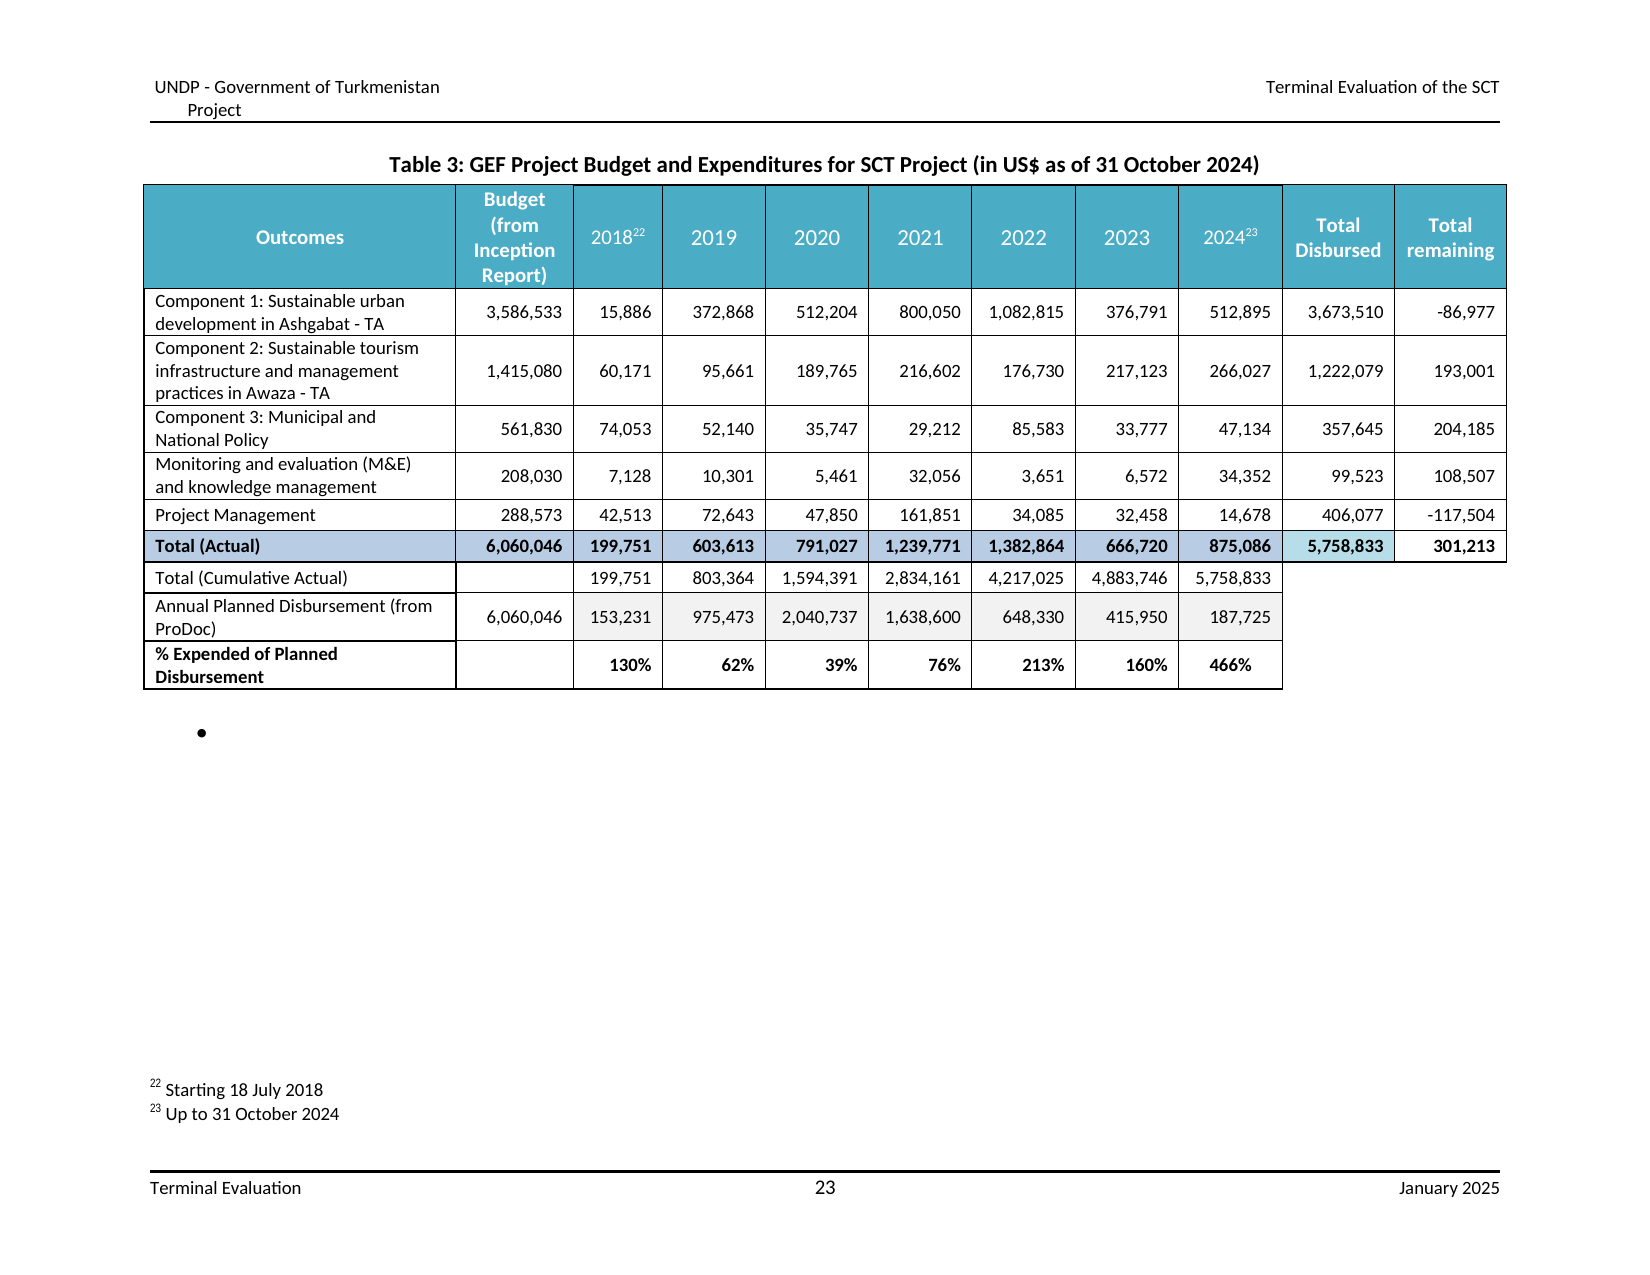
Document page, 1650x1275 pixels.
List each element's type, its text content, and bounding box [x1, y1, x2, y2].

table_header 2019 [663, 186, 765, 288]
table_cell 187,725 [1179, 593, 1282, 640]
table_cell 406,077 [1283, 500, 1394, 530]
table_cell 76% [869, 641, 971, 688]
table_cell Total (Actual) [145, 531, 455, 561]
table_cell 47,850 [766, 500, 868, 530]
table_cell 42,513 [574, 500, 662, 530]
table_cell 5,758,833 [1283, 531, 1394, 561]
table_cell 376,791 [1076, 289, 1178, 335]
table_cell 32,056 [869, 453, 971, 498]
table_cell 34,085 [972, 500, 1075, 530]
table_cell 34,352 [1179, 453, 1282, 498]
table_cell 803,364 [663, 563, 765, 592]
table_cell [457, 641, 573, 688]
table_cell 512,895 [1179, 289, 1282, 335]
table_cell 32,458 [1076, 500, 1178, 530]
table_cell 72,643 [663, 500, 765, 530]
table_header 2018 [574, 186, 662, 288]
table_header Budget (from Inception Report) [456, 185, 573, 288]
table_cell Monitoring and evaluation (M&E) and knowledge management [145, 453, 455, 498]
table_cell 99,523 [1283, 453, 1394, 498]
text Table 3: GEF Project Budget and Expenditures for SCT Project (in US$ as of 31 October 2024) [150, 150, 1500, 178]
table_cell 153,231 [574, 593, 662, 640]
table_cell Total (Cumulative Actual) [145, 563, 455, 592]
table_cell 1,082,815 [972, 289, 1075, 335]
table_cell 213% [972, 641, 1075, 688]
table_cell 3,673,510 [1283, 289, 1394, 335]
table_cell 1,382,864 [972, 531, 1075, 561]
table_cell 62% [663, 641, 765, 688]
table_cell 1,222,079 [1283, 336, 1394, 405]
table_cell 1,594,391 [766, 563, 868, 592]
table_cell 357,645 [1283, 406, 1394, 452]
table_cell 561,830 [456, 406, 573, 452]
table_cell 3,651 [972, 453, 1075, 498]
table_cell 5,461 [766, 453, 868, 498]
table_cell 372,868 [663, 289, 765, 335]
table_cell 15,886 [574, 289, 662, 335]
table_cell 800,050 [869, 289, 971, 335]
table_header 2021 [869, 186, 971, 288]
table_cell 266,027 [1179, 336, 1282, 405]
table_cell 47,134 [1179, 406, 1282, 452]
table_cell 1,239,771 [869, 531, 971, 561]
table_cell 176,730 [972, 336, 1075, 405]
table_cell 6,060,046 [456, 531, 573, 561]
table_cell 415,950 [1076, 593, 1178, 640]
table_cell 6,060,046 [457, 593, 573, 640]
table_cell 1,638,600 [869, 593, 971, 640]
table_cell 3,586,533 [456, 289, 573, 335]
table_cell 39% [766, 641, 868, 688]
table_cell 5,758,833 [1179, 563, 1282, 592]
table_cell 466% [1179, 641, 1282, 688]
table_cell 204,185 [1395, 406, 1506, 452]
table_cell 4,217,025 [972, 563, 1075, 592]
table_cell 217,123 [1076, 336, 1178, 405]
table_cell 512,204 [766, 289, 868, 335]
table_cell 301,213 [1395, 531, 1506, 561]
table_header Total remaining [1395, 185, 1506, 288]
table_cell Component 1: Sustainable urban development in Ashgabat - TA [145, 289, 455, 335]
table_cell 199,751 [574, 531, 662, 561]
table_cell 161,851 [869, 500, 971, 530]
table_cell 10,301 [663, 453, 765, 498]
table_cell % Expended of Planned Disbursement [145, 642, 455, 688]
table_cell 130% [574, 641, 662, 688]
table_cell 216,602 [869, 336, 971, 405]
table_cell 6,572 [1076, 453, 1178, 498]
table_cell 2,834,161 [869, 563, 971, 592]
table_cell Component 3: Municipal and National Policy [145, 406, 455, 452]
table_cell -86,977 [1395, 289, 1506, 335]
table_cell 2,040,737 [766, 593, 868, 640]
table_cell Annual Planned Disbursement (from ProDoc) [145, 594, 455, 640]
table_cell 160% [1076, 641, 1178, 688]
table_cell 648,330 [972, 593, 1075, 640]
table_cell 288,573 [456, 500, 573, 530]
table_cell 199,751 [574, 563, 662, 592]
table_cell 52,140 [663, 406, 765, 452]
table_cell 208,030 [456, 453, 573, 498]
table_header Outcomes [144, 185, 455, 288]
table_cell Project Management [145, 500, 455, 530]
table_cell 875,086 [1179, 531, 1282, 561]
table_cell 975,473 [663, 593, 765, 640]
table_cell 60,171 [574, 336, 662, 405]
table_cell 85,583 [972, 406, 1075, 452]
table_cell 4,883,746 [1076, 563, 1178, 592]
table_cell 189,765 [766, 336, 868, 405]
table_header 2022 [972, 186, 1075, 288]
table_header Total Disbursed [1283, 185, 1394, 288]
table_cell 603,613 [663, 531, 765, 561]
table_cell 95,661 [663, 336, 765, 405]
table_cell 1,415,080 [456, 336, 573, 405]
table_cell -117,504 [1395, 500, 1506, 530]
table_cell 14,678 [1179, 500, 1282, 530]
table_header 2020 [766, 186, 868, 288]
table_cell 108,507 [1395, 453, 1506, 498]
table_cell 74,053 [574, 406, 662, 452]
table_cell 35,747 [766, 406, 868, 452]
table_cell [457, 563, 573, 592]
table_cell 29,212 [869, 406, 971, 452]
table_header 2023 [1076, 186, 1178, 288]
table_cell Component 2: Sustainable tourism infrastructure and management practices in Awaza - TA [145, 336, 455, 405]
table_cell 7,128 [574, 453, 662, 498]
table_cell 193,001 [1395, 336, 1506, 405]
table_cell 666,720 [1076, 531, 1178, 561]
table_cell 791,027 [766, 531, 868, 561]
table_header 2024 [1179, 186, 1282, 288]
table_cell 33,777 [1076, 406, 1178, 452]
